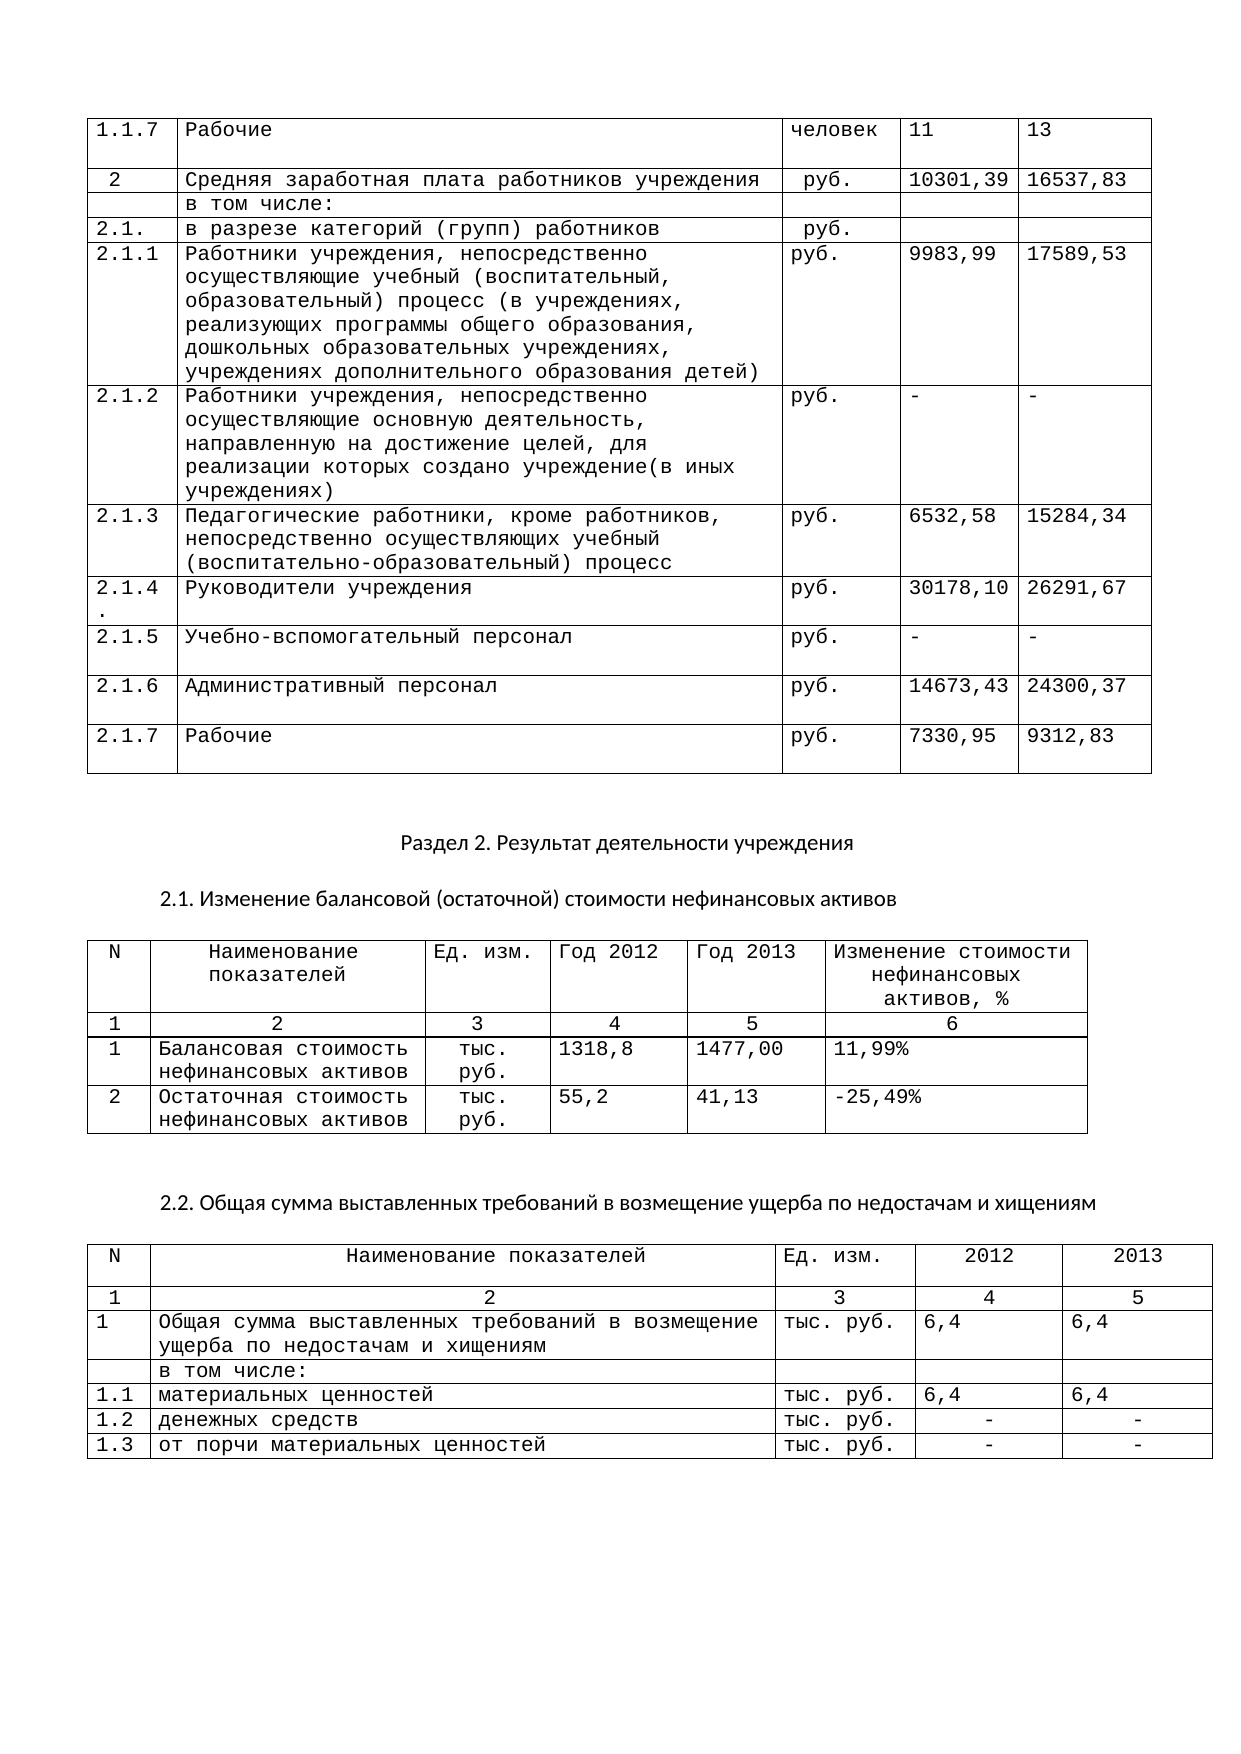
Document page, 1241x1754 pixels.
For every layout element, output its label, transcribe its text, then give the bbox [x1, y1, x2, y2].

table_cell руб. [783, 676, 900, 724]
table_cell -25,49% [826, 1086, 1087, 1133]
table_cell руб. [783, 577, 900, 625]
table_cell 1.1.7 [88, 119, 177, 167]
table_cell 6,4 [916, 1311, 1062, 1359]
table_cell тыс. руб. [776, 1311, 915, 1359]
table_cell - [916, 1434, 1062, 1457]
table_header N [88, 1245, 150, 1286]
table_cell 2.1.5 [88, 626, 177, 674]
table_cell 13 [1019, 119, 1151, 167]
table_cell 6532,58 [901, 505, 1018, 576]
table_cell 7330,95 [901, 725, 1018, 773]
table_cell в том числе: [178, 193, 782, 217]
table_cell 2.1.2 [88, 386, 177, 504]
table_cell руб. [783, 386, 900, 504]
table_cell в том числе: [151, 1360, 775, 1383]
table_cell [776, 1360, 915, 1383]
table_cell тыс. руб. [426, 1086, 550, 1133]
table_cell 2 [151, 1287, 775, 1310]
table_cell 9312,83 [1019, 725, 1151, 773]
text Раздел 2. Результат деятельности учреждения [103, 828, 1152, 856]
table_cell 2.1.4. [88, 577, 177, 625]
table_cell руб. [783, 505, 900, 576]
table_cell 1 [88, 1013, 150, 1036]
table_cell Средняя заработная плата работников учреждения [178, 169, 782, 192]
table_cell человек [783, 119, 900, 167]
table_cell 1 [88, 1038, 150, 1085]
table_cell от порчи материальных ценностей [151, 1434, 775, 1457]
table_cell 15284,34 [1019, 505, 1151, 576]
table_cell 6,4 [1063, 1384, 1212, 1408]
table_cell [901, 218, 1018, 242]
table_cell 30178,10 [901, 577, 1018, 625]
table_cell тыс. руб. [426, 1038, 550, 1085]
table_cell - [901, 626, 1018, 674]
table_cell 3 [426, 1013, 550, 1036]
table_cell Рабочие [178, 725, 782, 773]
table_cell 1 [88, 1287, 150, 1310]
table_cell [1019, 193, 1151, 217]
table_cell Педагогические работники, кроме работников, непосредственно осуществляющих учебный (воспитательно-образовательный) процесс [178, 505, 782, 576]
table_cell [1063, 1360, 1212, 1383]
table_header Наименование показателей [151, 1245, 775, 1286]
table_cell 14673,43 [901, 676, 1018, 724]
table_header 2012 [916, 1245, 1062, 1286]
table_cell [783, 193, 900, 217]
table_cell в разрезе категорий (групп) работников [178, 218, 782, 242]
table_header Наименование показателей [151, 941, 425, 1012]
table_cell 4 [916, 1287, 1062, 1310]
table_header Год 2013 [688, 941, 825, 1012]
table_cell [88, 1360, 150, 1383]
table_cell [916, 1360, 1062, 1383]
table_cell - [1063, 1434, 1212, 1457]
table_cell руб. [783, 243, 900, 384]
table_cell Учебно-вспомогательный персонал [178, 626, 782, 674]
table_cell материальных ценностей [151, 1384, 775, 1408]
table_cell 2.1.1 [88, 243, 177, 384]
table_cell руб. [783, 626, 900, 674]
table_header Год 2012 [551, 941, 687, 1012]
table_cell 9983,99 [901, 243, 1018, 384]
table_cell 55,2 [551, 1086, 687, 1133]
table_cell - [1063, 1409, 1212, 1433]
table_cell - [901, 386, 1018, 504]
table_cell Рабочие [178, 119, 782, 167]
table_cell 5 [688, 1013, 825, 1036]
table_cell 5 [1063, 1287, 1212, 1310]
text 2.1. Изменение балансовой (остаточной) стоимости нефинансовых активов [103, 884, 1152, 912]
table_cell 1.1 [88, 1384, 150, 1408]
table_cell тыс. руб. [776, 1409, 915, 1433]
table_cell [901, 193, 1018, 217]
table_cell 41,13 [688, 1086, 825, 1133]
table_cell [1019, 218, 1151, 242]
table_cell [88, 193, 177, 217]
table_cell 1318,8 [551, 1038, 687, 1085]
table_cell 2 [88, 1086, 150, 1133]
table_cell тыс. руб. [776, 1434, 915, 1457]
table_cell 1477,00 [688, 1038, 825, 1085]
table_cell 6,4 [1063, 1311, 1212, 1359]
table_cell денежных средств [151, 1409, 775, 1433]
table_cell - [1019, 386, 1151, 504]
table_cell 1.3 [88, 1434, 150, 1457]
table_cell 6 [826, 1013, 1087, 1036]
table_cell 10301,39 [901, 169, 1018, 192]
table_header N [88, 941, 150, 1012]
table_cell 11,99% [826, 1038, 1087, 1085]
table_cell 17589,53 [1019, 243, 1151, 384]
table_cell - [916, 1409, 1062, 1433]
table_cell 2.1.7 [88, 725, 177, 773]
table_cell 1 [88, 1311, 150, 1359]
table_cell 2.1.3 [88, 505, 177, 576]
table_cell 4 [551, 1013, 687, 1036]
table_cell 6,4 [916, 1384, 1062, 1408]
table_cell руб. [783, 218, 900, 242]
table_cell Балансовая стоимость нефинансовых активов [151, 1038, 425, 1085]
table_cell руб. [783, 169, 900, 192]
table_cell 16537,83 [1019, 169, 1151, 192]
table_cell Административный персонал [178, 676, 782, 724]
table_cell 3 [776, 1287, 915, 1310]
table_cell 2 [151, 1013, 425, 1036]
table_cell Руководители учреждения [178, 577, 782, 625]
table_header 2013 [1063, 1245, 1212, 1286]
table_header Ед. изм. [426, 941, 550, 1012]
table_cell 1.2 [88, 1409, 150, 1433]
table_cell 2.1. [88, 218, 177, 242]
table_cell 2 [88, 169, 177, 192]
table_header Изменение стоимости нефинансовых активов, % [826, 941, 1087, 1012]
table_cell тыс. руб. [776, 1384, 915, 1408]
table_cell 26291,67 [1019, 577, 1151, 625]
table_cell руб. [783, 725, 900, 773]
table_cell Общая сумма выставленных требований в возмещение ущерба по недостачам и хищениям [151, 1311, 775, 1359]
text 2.2. Общая сумма выставленных требований в возмещение ущерба по недостачам и хищениям [103, 1188, 1152, 1216]
table_cell Остаточная стоимость нефинансовых активов [151, 1086, 425, 1133]
table_cell 2.1.6 [88, 676, 177, 724]
table_cell - [1019, 626, 1151, 674]
table_cell 11 [901, 119, 1018, 167]
table_header Ед. изм. [776, 1245, 915, 1286]
table_cell 24300,37 [1019, 676, 1151, 724]
